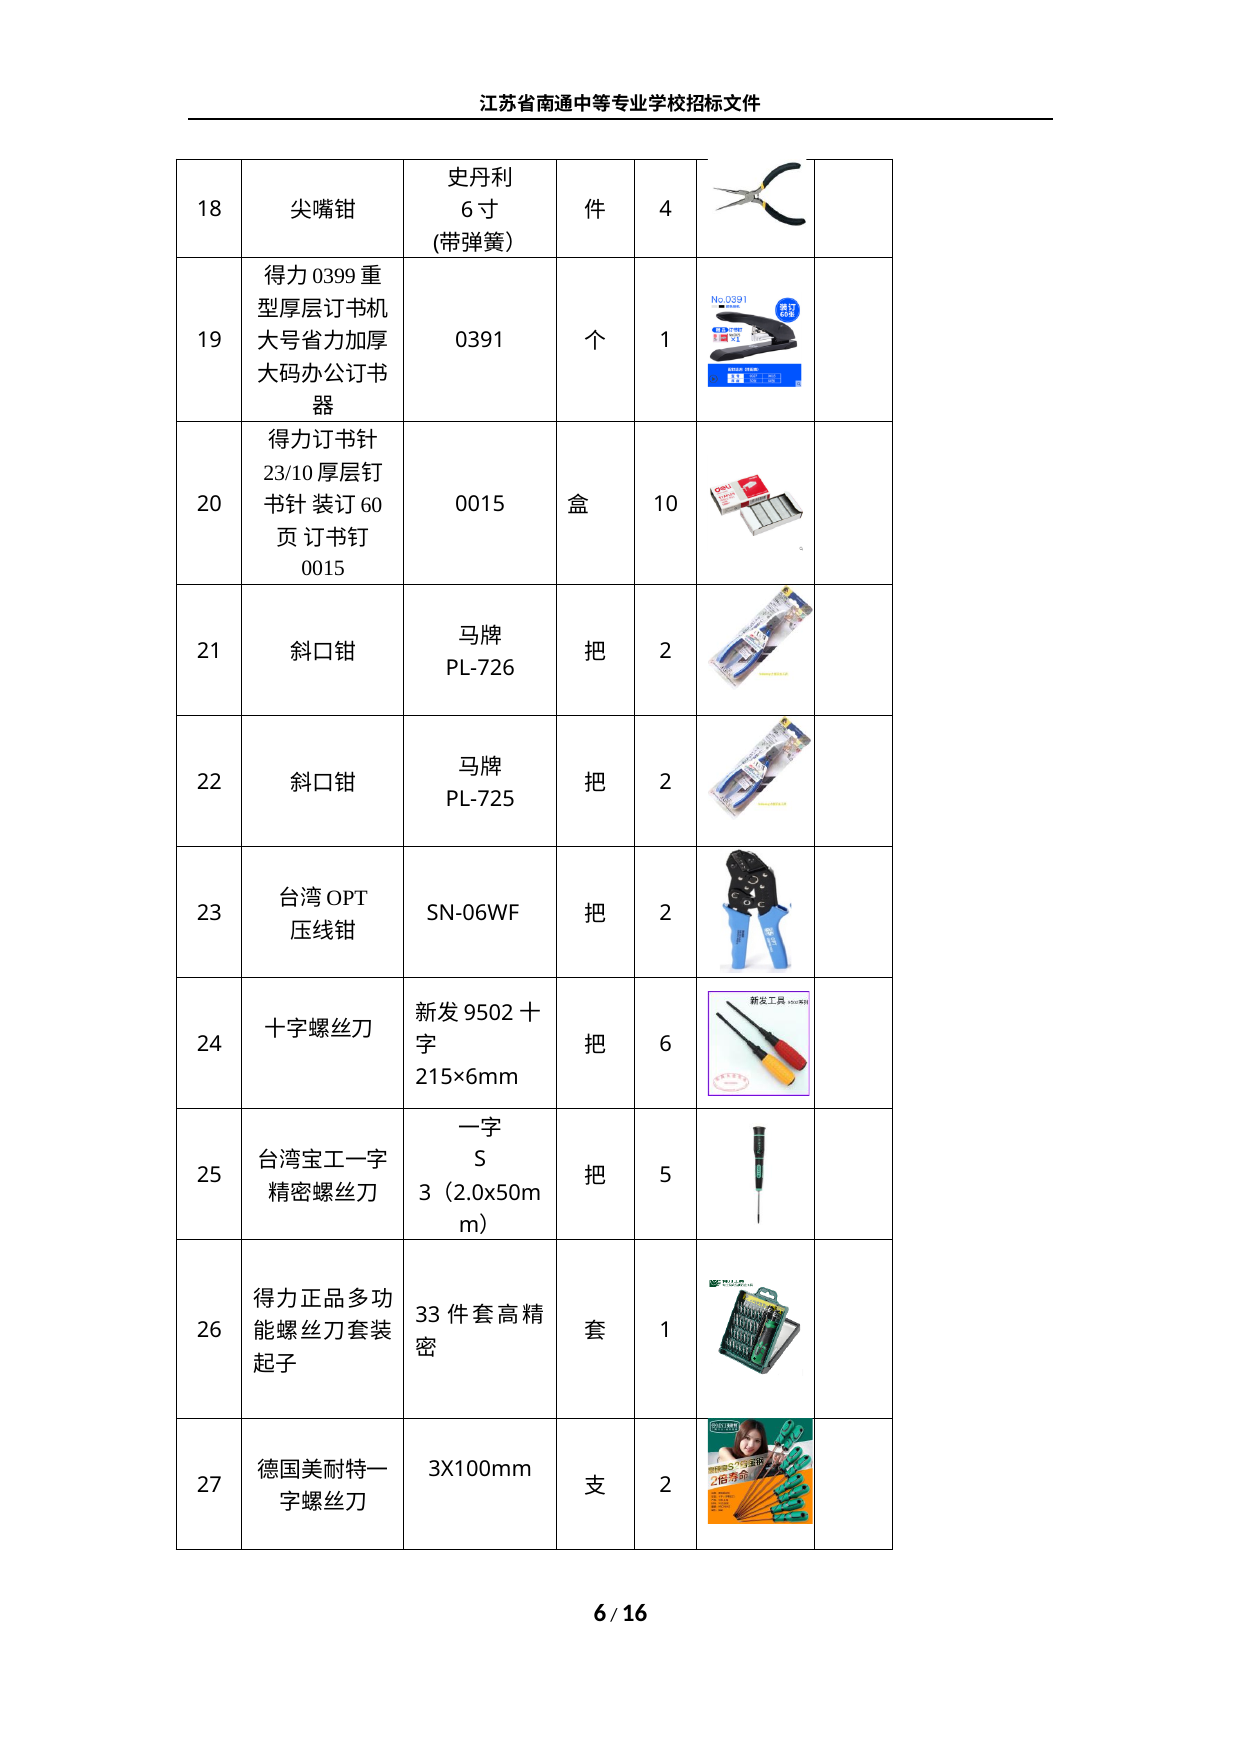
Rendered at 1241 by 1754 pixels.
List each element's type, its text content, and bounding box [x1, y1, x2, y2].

table_cell 套 [557, 1240, 634, 1418]
table_cell 2 [635, 847, 696, 977]
table_cell 4 [635, 160, 696, 257]
table_cell 25 [177, 1109, 241, 1239]
picture [707, 1123, 810, 1226]
table_cell 个 [557, 258, 634, 421]
picture [707, 716, 811, 820]
table_cell 2 [635, 1419, 696, 1549]
table_cell 斜口钳 [242, 585, 403, 715]
table_cell 把 [557, 716, 634, 846]
table_cell [697, 1109, 814, 1239]
table_cell 把 [557, 585, 634, 715]
table_cell 24 [177, 978, 241, 1108]
table_cell 26 [177, 1240, 241, 1418]
table_cell [815, 585, 892, 715]
table_cell 19 [177, 258, 241, 421]
picture [719, 847, 792, 973]
table_cell 22 [177, 716, 241, 846]
table_cell [697, 1419, 814, 1549]
table_cell 得力正品多功能螺丝刀套装起子 [242, 1240, 403, 1418]
picture [707, 292, 802, 387]
table_cell 件 [557, 160, 634, 257]
table_cell 台湾OPT 压线钳 [242, 847, 403, 977]
table_cell 0391 [404, 258, 556, 421]
table_cell [803, 716, 814, 846]
table_cell [815, 1109, 892, 1239]
table_cell [803, 585, 814, 715]
picture [707, 159, 807, 229]
table_cell [815, 258, 892, 421]
table_cell [815, 1419, 892, 1549]
table_cell SN-06WF [404, 847, 556, 977]
table_cell 20 [177, 422, 241, 584]
table_cell 2 [635, 585, 696, 715]
table_cell 尖嘴钳 [242, 160, 403, 257]
table_cell [697, 847, 814, 977]
table_cell 21 [177, 585, 241, 715]
table_cell 斜口钳 [242, 716, 403, 846]
table_cell 10 [635, 422, 696, 584]
table_cell 得力订书针 23/10厚层钉书针 装订60页 订书钉0015 [242, 422, 403, 584]
table_cell 台湾宝工一字精密螺丝刀 [242, 1109, 403, 1239]
table_cell 1 [635, 1240, 696, 1418]
table_cell [803, 160, 814, 257]
table_cell [815, 422, 892, 584]
table_cell 6 [635, 978, 696, 1108]
table_cell 5 [635, 1109, 696, 1239]
table_cell [697, 422, 814, 584]
picture [707, 1280, 804, 1376]
table_cell 把 [557, 978, 634, 1108]
picture [707, 585, 813, 690]
table_cell [697, 160, 708, 257]
table_cell [815, 1240, 892, 1418]
table_cell 2 [635, 716, 696, 846]
table_cell [697, 585, 708, 715]
table_cell 十字螺丝刀 [242, 978, 403, 1108]
table_cell [697, 258, 814, 421]
table_cell 得力0399重型厚层订书机大号省力加厚大码办公订书器 [242, 258, 403, 421]
table_cell 马牌 PL-725 [404, 716, 556, 846]
table_cell 新发9502 十字 215×6mm [404, 978, 556, 1108]
table_cell [815, 978, 892, 1108]
table_cell 3X100mm [404, 1419, 556, 1549]
table_cell 盒 [557, 422, 634, 584]
table_cell 一字S3（2.0x50mm） [404, 1109, 556, 1239]
table_cell 德国美耐特一字螺丝刀 [242, 1419, 403, 1549]
table_cell 把 [557, 847, 634, 977]
picture [707, 991, 810, 1096]
table_cell 支 [557, 1419, 634, 1549]
table_cell [815, 160, 892, 257]
table_cell 23 [177, 847, 241, 977]
table_cell [697, 1240, 814, 1418]
table_cell [697, 716, 708, 846]
table_cell 18 [177, 160, 241, 257]
picture [707, 455, 804, 551]
picture [707, 1418, 813, 1524]
table_cell [697, 978, 814, 1108]
table_cell [815, 847, 892, 977]
table_cell [815, 716, 892, 846]
table_cell 33件套高精密 [404, 1240, 556, 1418]
table_cell 0015 [404, 422, 556, 584]
table_cell 27 [177, 1419, 241, 1549]
table_cell 马牌 PL-726 [404, 585, 556, 715]
table_cell 1 [635, 258, 696, 421]
table_cell 把 [557, 1109, 634, 1239]
